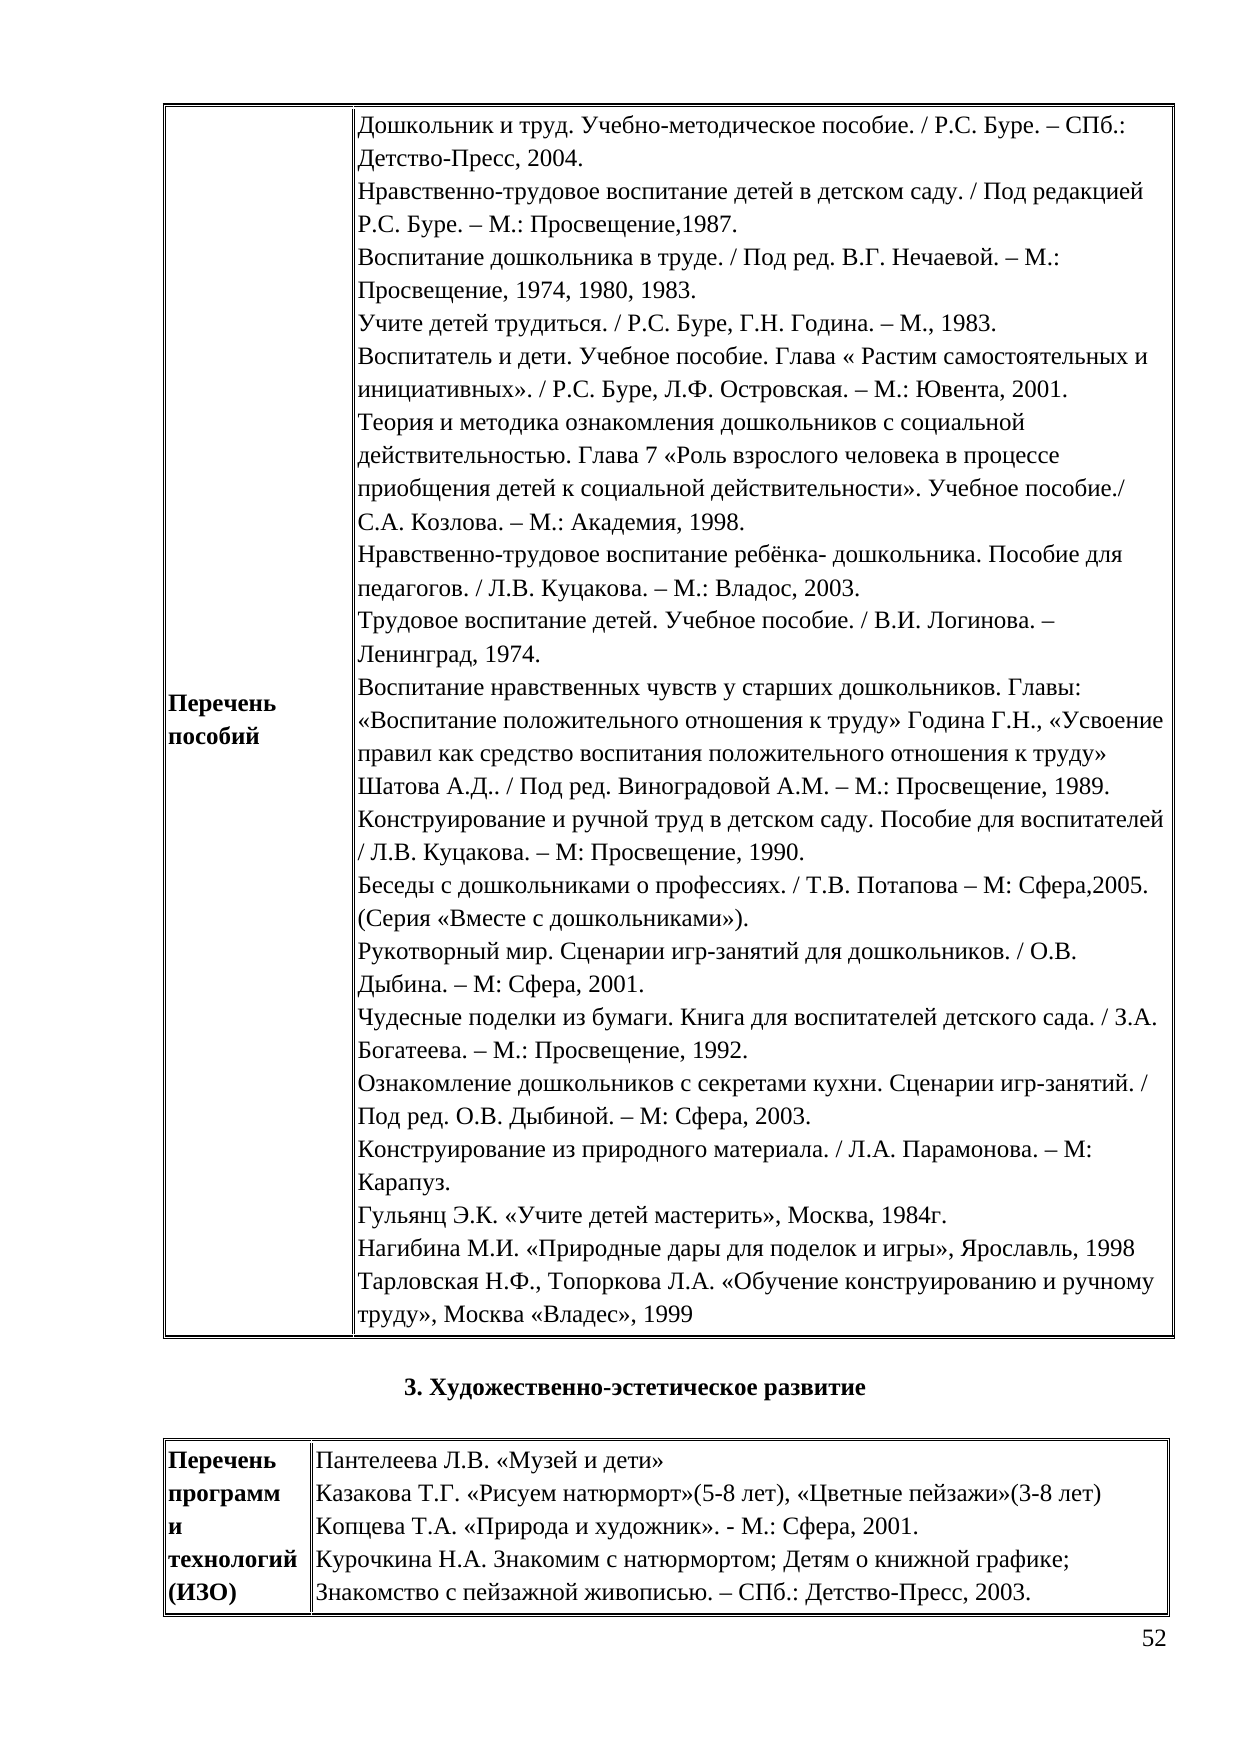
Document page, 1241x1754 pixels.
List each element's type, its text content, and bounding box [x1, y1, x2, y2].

text 3. Художественно-эстетическое развитие [103, 1372, 1167, 1400]
table_cell Дошкольник и труд. Учебно-методическое пособие. / Р.С. Буре. – СПб.: Детство-Пресс, 2004. Нравственно-трудовое воспитание детей в детском саду. / Под редакцией Р.С. Буре. – М.: Просвещение,1987. Воспитание дошкольника в труде. / Под ред. В.Г. Нечаевой. – М.: Просвещение, 1974, 1980, 1983. Учите детей трудиться. / Р.С. Буре, Г.Н. Година. – М., 1983. Воспитатель и дети. Учебное пособие. Глава « Растим самостоятельных и инициативных». / Р.С. Буре, Л.Ф. Островская. – М.: Ювента, 2001. Теория и методика ознакомления дошкольников с социальной действительностью. Глава 7 «Роль взрослого человека в процессе приобщения детей к социальной действительности». Учебное пособие./ С.А. Козлова. – М.: Академия, 1998. Нравственно-трудовое воспитание ребёнка- дошкольника. Пособие для педагогов. / Л.В. Куцакова. – М.: Владос, 2003. Трудовое воспитание детей. Учебное пособие. / В.И. Логинова. – Ленинград, 1974. Воспитание нравственных чувств у старших дошкольников. Главы: «Воспитание положительного отношения к труду» Година Г.Н., «Усвоение правил как средство воспитания положительного отношения к труду» Шатова А.Д.. / Под ред. Виноградовой А.М. – М.: Просвещение, 1989. Конструирование и ручной труд в детском саду. Пособие для воспитателей / Л.В. Куцакова. – М: Просвещение, 1990. Беседы с дошкольниками о профессиях. / Т.В. Потапова – М: Сфера,2005. (Серия «Вместе с дошкольниками»). Рукотворный мир. Сценарии игр-занятий для дошкольников. / О.В. Дыбина. – М: Сфера, 2001. Чудесные поделки из бумаги. Книга для воспитателей детского сада. / З.А. Богатеева. – М.: Просвещение, 1992. Ознакомление дошкольников с секретами кухни. Сценарии игр-занятий. / Под ред. О.В. Дыбиной. – М: Сфера, 2003. Конструирование из природного материала. / Л.А. Парамонова. – М: Карапуз. Гульянц Э.К. «Учите детей мастерить», Москва, 1984г. Нагибина М.И. «Природные дары для поделок и игры», Ярославль, 1998 Тарловская Н.Ф., Топоркова Л.А. «Обучение конструированию и ручному труду», Москва «Владес», 1999 [354, 107, 1172, 1335]
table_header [166, 1441, 312, 1613]
table_cell Перечень пособий [166, 107, 353, 1335]
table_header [312, 1441, 1167, 1613]
